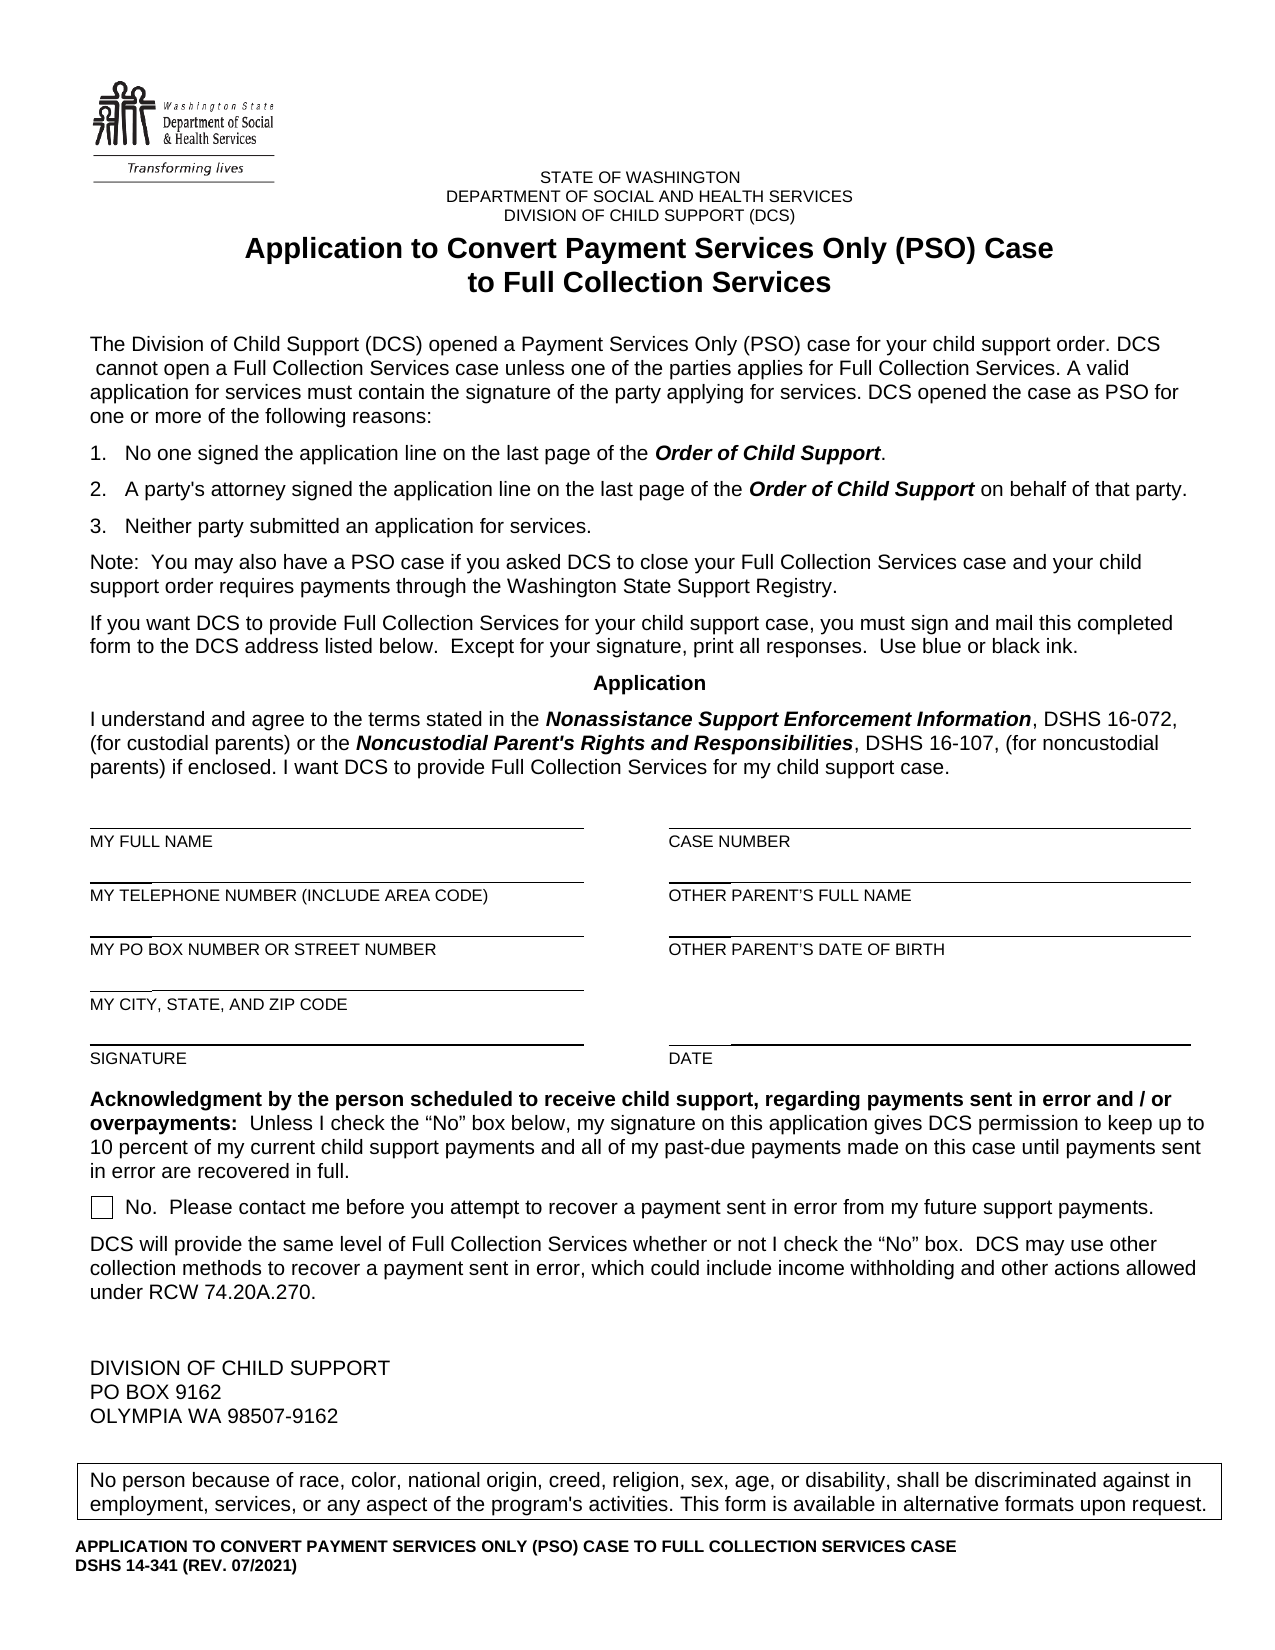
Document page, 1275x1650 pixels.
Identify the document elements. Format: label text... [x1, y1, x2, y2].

picture [89, 75, 277, 184]
table_cell No person because of race, color, national origin, creed, religion, sex, age, or disability, shall be discriminated against in employment, services, or any aspect of the program's activities. This form is available in alternative formats upon request. [78, 1464, 1221, 1519]
table_header STATE OF WASHINGTON DEPARTMENT OF SOCIAL AND HEALTH SERVICES DIVISION OF CHILD SUPPORT (DCS) Application to Convert Payment Services Only (PSO) Case to Full Collection Services The Division of Child Support (DCS) opened a Payment Services Only (PSO) case for your child support order. DCS cannot open a Full Collection Services case unless one of the parties applies for Full Collection Services. A valid application for services must contain the signature of the party applying for services. DCS opened the case as PSO for one or more of the following reasons: 1. No one signed the application line on the last page of the Order of Child Support. 2. A party's attorney signed the application line on the last page of the Order of Child Support on behalf of that party. 3. Neither party submitted an application for services. Note: You may also have a PSO case if you asked DCS to close your Full Collection Services case and your child support order requires payments through the Washington State Support Registry. If you want DCS to provide Full Collection Services for your child support case, you must sign and mail this completed form to the DCS address listed below. Except for your signature, print all responses. Use blue or black ink. Application I understand and agree to the terms stated in the Nonassistance Support Enforcement Information, DSHS 16-072, (for custodial parents) or the Noncustodial Parent's Rights and Responsibilities, DSHS 16-107, (for noncustodial parents) if enclosed. I want DCS to provide Full Collection Services for my child support case. MY FULL NAME CASE NUMBER MY TELEPHONE NUMBER (INCLUDE AREA CODE) OTHER PARENT’S FULL NAME MY PO BOX NUMBER OR STREET NUMBER OTHER PARENT’S DATE OF BIRTH MY CITY, STATE, AND ZIP CODE SIGNATURE DATE Acknowledgment by the person scheduled to receive child support, regarding payments sent in error and / or overpayments: Unless I check the “No” box below, my signature on this application gives DCS permission to keep up to 10 percent of my current child support payments and all of my past-due payments made on this case until payments sent in error are recovered in full. No. Please contact me before you attempt to recover a payment sent in error from my future support payments. DCS will provide the same level of Full Collection Services whether or not I check the “No” box. DCS may use other collection methods to recover a payment sent in error, which could include income withholding and other actions allowed under RCW 74.20A.270. DIVISION OF CHILD SUPPORT PO BOX 9162 OLYMPIA WA 98507-9162 [78, 75, 1221, 1462]
